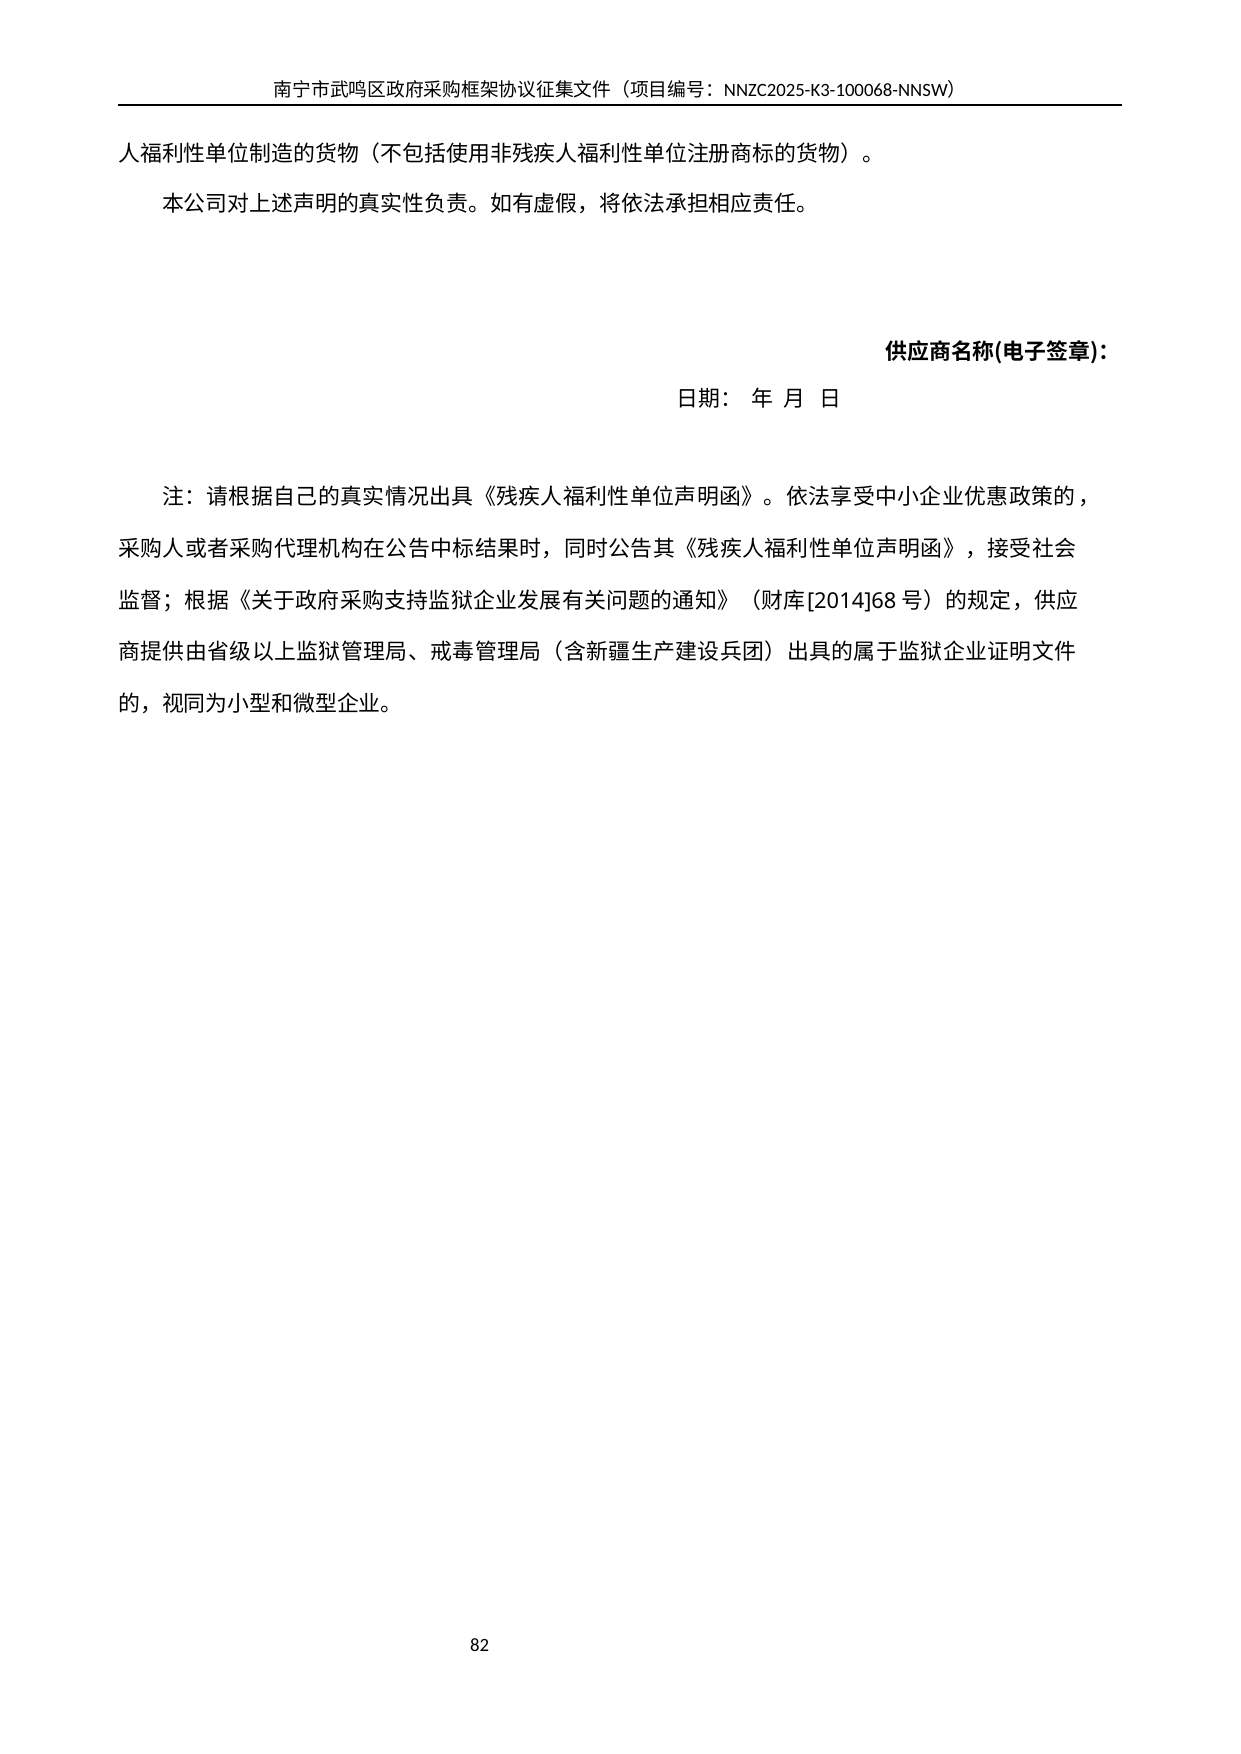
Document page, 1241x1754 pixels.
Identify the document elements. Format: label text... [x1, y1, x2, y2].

text 本公司对上述声明的真实性负责。如有虚假，将依法承担相应责任。 [118, 184, 1122, 219]
text 供应商名称(电子签章)： [498, 334, 1122, 365]
text 日期： 年 月 日 [118, 381, 1122, 413]
text 注：请根据自己的真实情况出具《残疾人福利性单位声明函》。依法享受中小企业优惠政策的，采购人或者采购代理机构在公告中标结果时，同时公告其《残疾人福利性单位声明函》，接受社会监督；根据《关于政府采购支持监狱企业发展有关问题的通知》（财库[2014]68号）的规定，供应商提供由省级以上监狱管理局、戒毒管理局（含新疆生产建设兵团）出具的属于监狱企业证明文件的，视同为小型和微型企业。 [118, 478, 1078, 719]
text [118, 134, 1122, 169]
